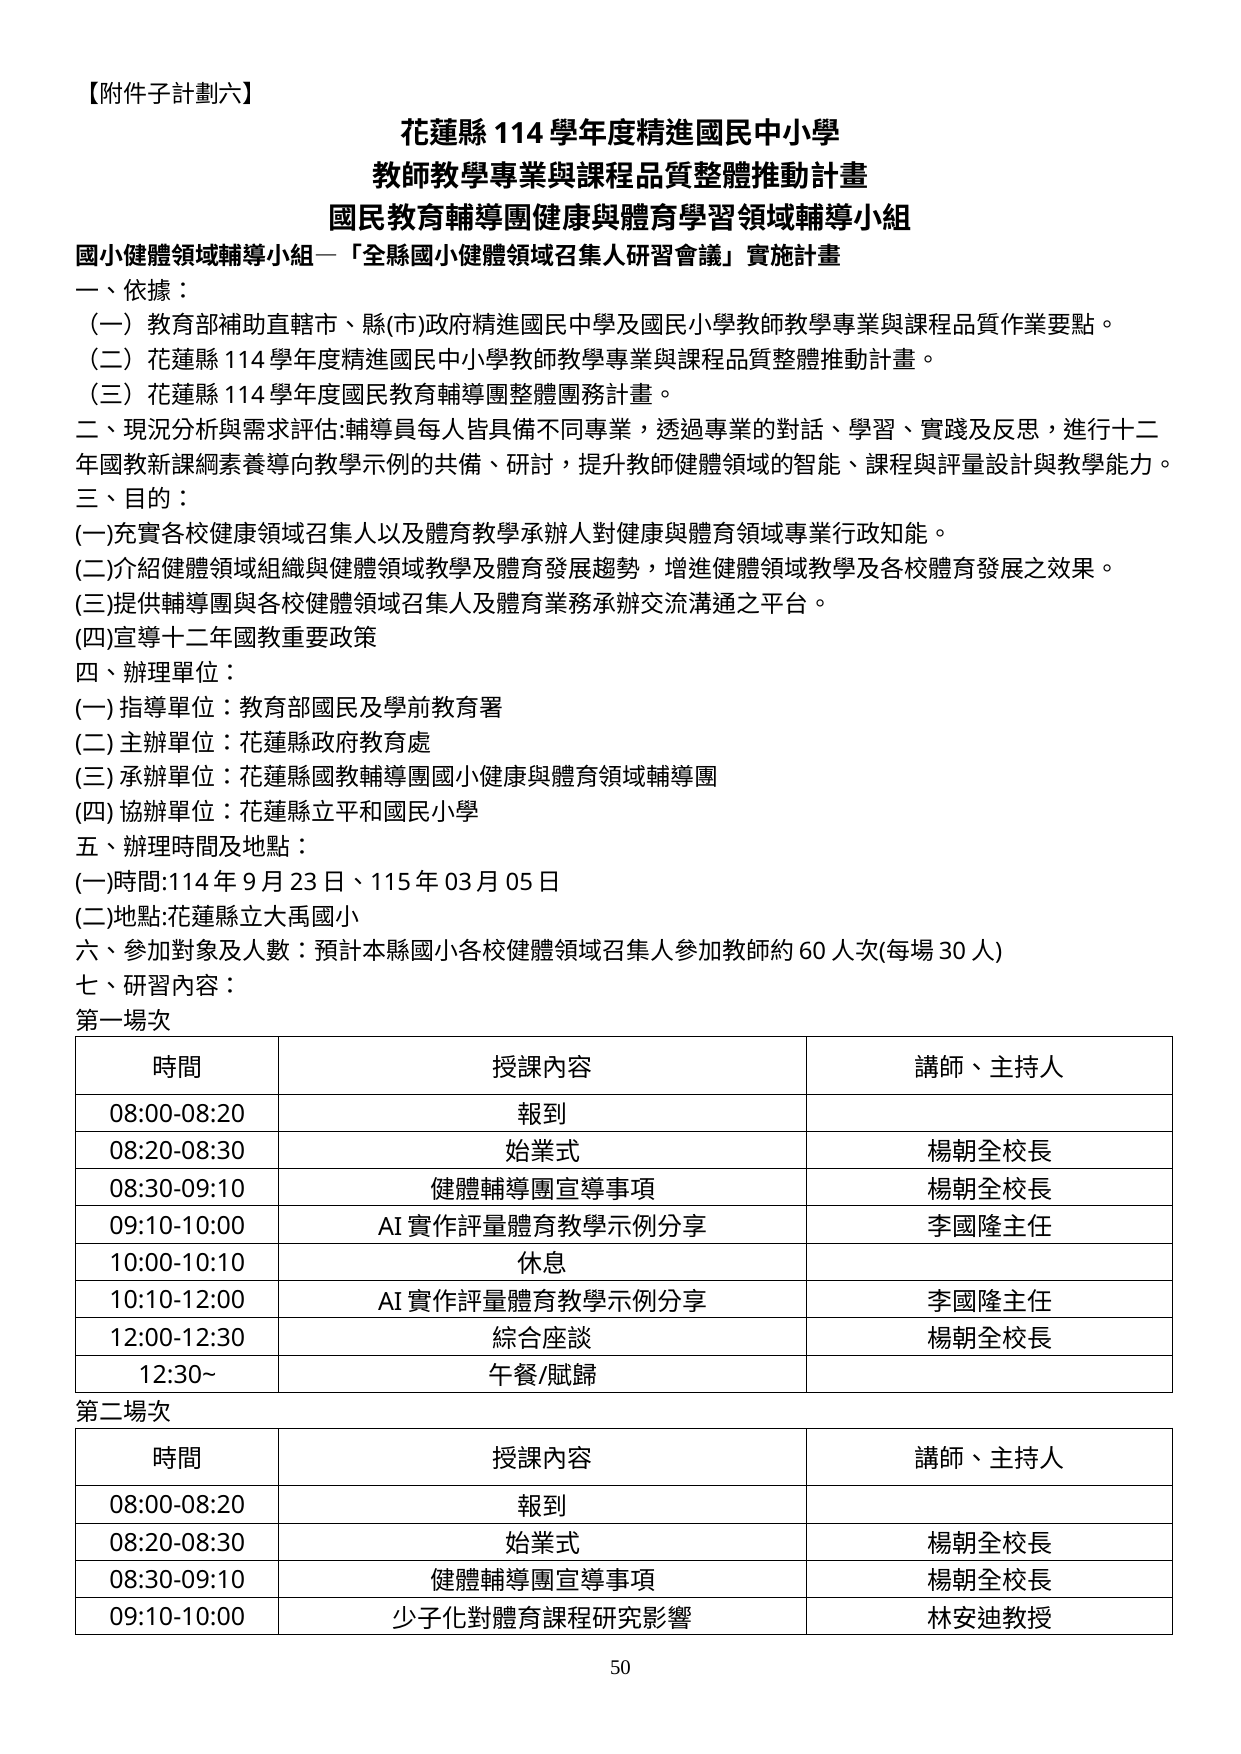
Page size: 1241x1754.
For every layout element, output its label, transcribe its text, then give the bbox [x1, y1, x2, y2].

table_cell AI實作評量體育教學示例分享 [279, 1281, 806, 1317]
text 教師教學專業與課程品質整體推動計畫 [75, 152, 1165, 194]
text (一)充實各校健康領域召集人以及體育教學承辦人對健康與體育領域專業行政知能。 [75, 514, 1165, 549]
table_cell 12:30~ [76, 1356, 278, 1392]
text 一、依據： [75, 271, 1165, 306]
text 國民教育輔導團健康與體育學習領域輔導小組 [75, 194, 1165, 237]
table_cell [807, 1095, 1172, 1131]
table_cell 楊朝全校長 [807, 1524, 1172, 1560]
table_cell 李國隆主任 [807, 1206, 1172, 1243]
table_cell 午餐/賦歸 [279, 1356, 806, 1392]
table_cell 始業式 [279, 1132, 806, 1168]
table_header 講師、主持人 [807, 1037, 1172, 1093]
table_header 時間 [76, 1037, 278, 1093]
table_cell 楊朝全校長 [807, 1318, 1172, 1354]
text 國小健體領域輔導小組—「全縣國小健體領域召集人研習會議」實施計畫 [75, 237, 1165, 271]
text (一)時間:114年9月23日、115年03月05日 [75, 862, 1165, 897]
text (四) 協辦單位：花蓮縣立平和國民小學 [75, 793, 1165, 828]
table_header 時間 [76, 1429, 278, 1485]
table_cell 10:00-10:10 [76, 1244, 278, 1280]
text （三）花蓮縣114學年度國民教育輔導團整體團務計畫。 [75, 376, 1165, 410]
table_cell 綜合座談 [279, 1318, 806, 1354]
table_cell 楊朝全校長 [807, 1169, 1172, 1205]
text 六、參加對象及人數：預計本縣國小各校健體領域召集人參加教師約60人次(每場30人) [75, 932, 1165, 967]
table_cell 少子化對體育課程研究影響 [279, 1598, 806, 1634]
text (三) 承辦單位：花蓮縣國教輔導團國小健康與體育領域輔導團 [75, 758, 1165, 793]
text (二)地點:花蓮縣立大禹國小 [75, 897, 1165, 932]
table_cell 林安迪教授 [807, 1598, 1172, 1634]
text (二) 主辦單位：花蓮縣政府教育處 [75, 723, 1165, 758]
text 四、辦理單位： [75, 654, 1165, 688]
table_header 授課內容 [279, 1429, 806, 1485]
table_cell 健體輔導團宣導事項 [279, 1169, 806, 1205]
table_cell 報到 [279, 1095, 806, 1131]
table_cell 始業式 [279, 1524, 806, 1560]
table_cell 健體輔導團宣導事項 [279, 1561, 806, 1597]
text （一）教育部補助直轄市、縣(市)政府精進國民中學及國民小學教師教學專業與課程品質作業要點。 [75, 306, 1165, 341]
table_cell 08:20-08:30 [76, 1132, 278, 1168]
table_cell 08:00-08:20 [76, 1095, 278, 1131]
table_header 講師、主持人 [807, 1429, 1172, 1485]
text (一) 指導單位：教育部國民及學前教育署 [75, 688, 1165, 723]
text 七、研習內容： [75, 967, 1165, 1001]
table_cell 楊朝全校長 [807, 1561, 1172, 1597]
table_cell 李國隆主任 [807, 1281, 1172, 1317]
table_cell 08:00-08:20 [76, 1486, 278, 1522]
table_cell [807, 1486, 1172, 1522]
table_header 授課內容 [279, 1037, 806, 1093]
text (三)提供輔導團與各校健體領域召集人及體育業務承辦交流溝通之平台。 [75, 584, 1165, 619]
text 【附件子計劃六】 [75, 75, 1165, 110]
text 三、目的： [75, 480, 1165, 514]
text 花蓮縣114學年度精進國民中小學 [75, 110, 1165, 152]
table_cell 08:20-08:30 [76, 1524, 278, 1560]
table_cell [807, 1244, 1172, 1280]
table_cell 09:10-10:00 [76, 1206, 278, 1243]
table_cell 10:10-12:00 [76, 1281, 278, 1317]
table_cell [807, 1356, 1172, 1392]
text 第二場次 [75, 1393, 1165, 1428]
table_cell 08:30-09:10 [76, 1561, 278, 1597]
table_cell 報到 [279, 1486, 806, 1522]
text (二)介紹健體領域組織與健體領域教學及體育發展趨勢，增進健體領域教學及各校體育發展之效果。 [75, 549, 1165, 584]
table_cell AI實作評量體育教學示例分享 [279, 1206, 806, 1243]
text 二、現況分析與需求評估:輔導員每人皆具備不同專業，透過專業的對話、學習、實踐及反思，進行十二年國教新課綱素養導向教學示例的共備、研討，提升教師健體領域的智能、課程與評量設計與教學能力。 [75, 410, 1165, 480]
text 第一場次 [75, 1001, 1165, 1036]
text (四)宣導十二年國教重要政策 [75, 619, 1165, 654]
text （二）花蓮縣114學年度精進國民中小學教師教學專業與課程品質整體推動計畫。 [75, 341, 1165, 376]
table_cell 休息 [279, 1244, 806, 1280]
table_cell 楊朝全校長 [807, 1132, 1172, 1168]
table_cell 08:30-09:10 [76, 1169, 278, 1205]
table_cell 12:00-12:30 [76, 1318, 278, 1354]
text 五、辦理時間及地點： [75, 828, 1165, 862]
table_cell 09:10-10:00 [76, 1598, 278, 1634]
